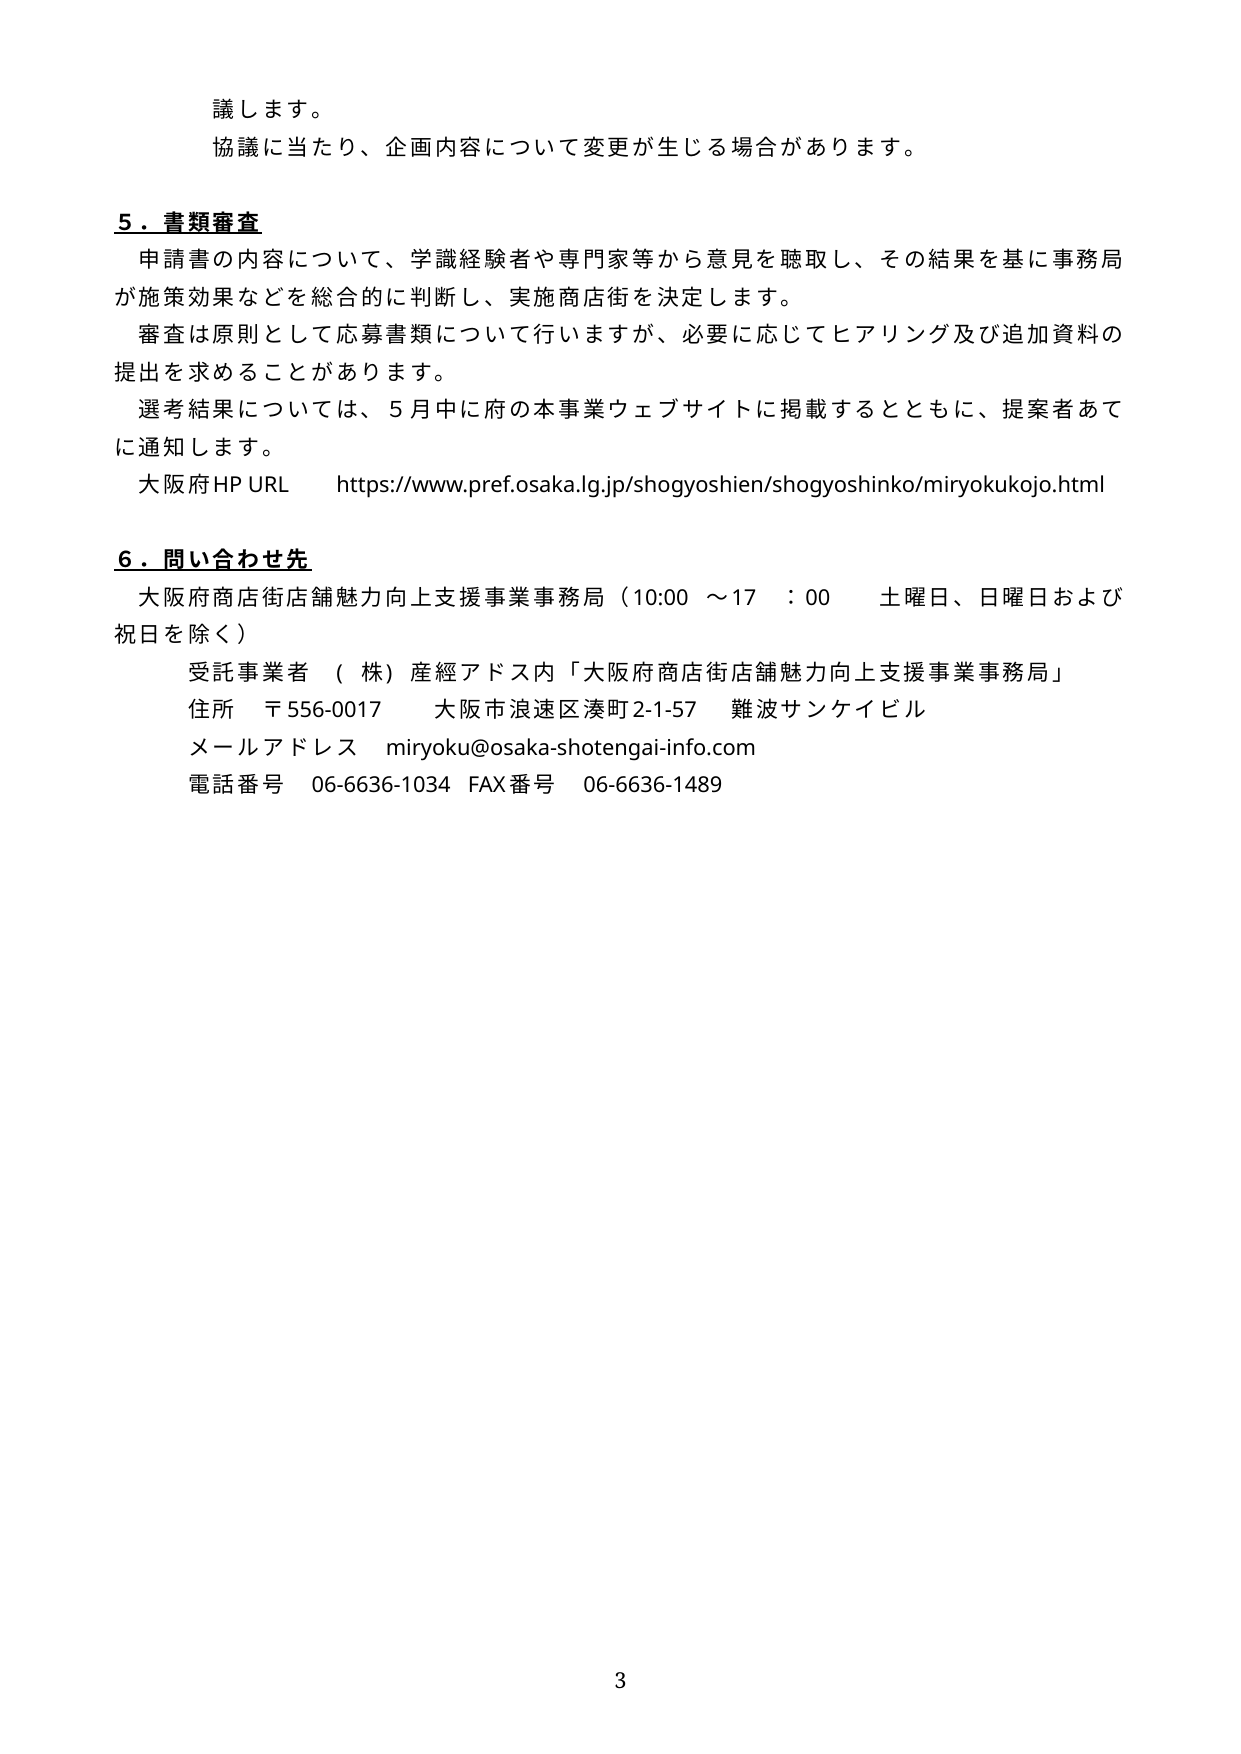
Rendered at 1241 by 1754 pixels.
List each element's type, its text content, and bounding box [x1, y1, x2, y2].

text 選考結果については、５月中に府の本事業ウェブサイトに掲載するとともに、提案者あてに通知します。 [114, 389, 1126, 464]
text ５．書類審査 [114, 202, 1126, 239]
text 協議に当たり、企画内容について変更が生じる場合があります。 [114, 127, 1126, 164]
text メールアドレス miryoku@osaka-shotengai-info.com [114, 727, 1126, 764]
text 住所 〒556-0017 大阪市浪速区湊町2-1-57 難波サンケイビル [114, 689, 1126, 727]
text 大阪府商店街店舗魅力向上支援事業事務局（10:00～17：00 土曜日、日曜日および祝日を除く） [114, 577, 1126, 652]
text 電話番号 06-6636-1034 FAX番号 06-6636-1489 [114, 764, 1126, 802]
text 大阪府HP URL https://www.pref.osaka.lg.jp/shogyoshien/shogyoshinko/miryokukojo.html [114, 464, 1126, 502]
text 審査は原則として応募書類について行いますが、必要に応じてヒアリング及び追加資料の提出を求めることがあります。 [114, 314, 1126, 389]
text 申請書の内容について、学識経験者や専門家等から意見を聴取し、その結果を基に事務局が施策効果などを総合的に判断し、実施商店街を決定します。 [114, 239, 1126, 314]
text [157, 89, 1126, 127]
text ６．問い合わせ先 [114, 539, 1126, 577]
text 受託事業者 (株)産經アドス内「大阪府商店街店舗魅力向上支援事業事務局」 [114, 652, 1126, 689]
